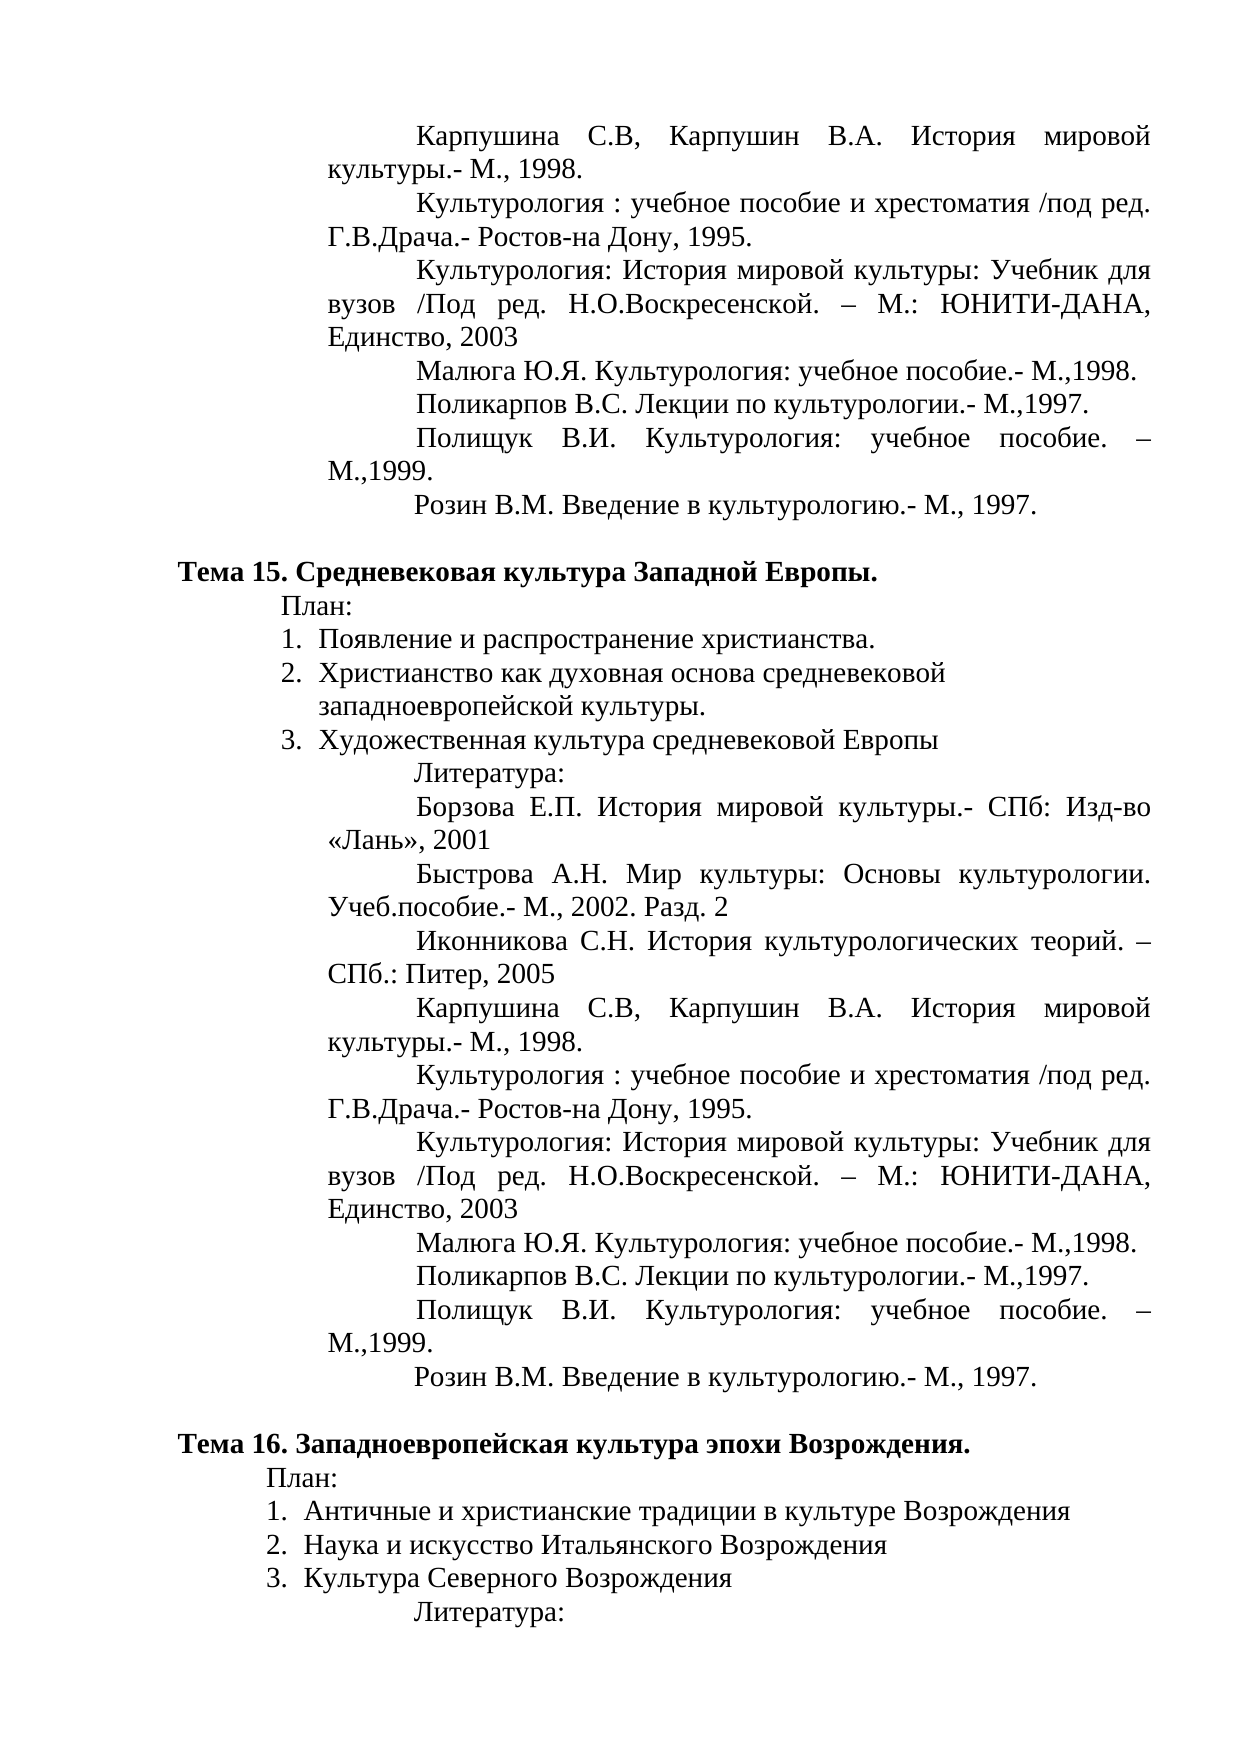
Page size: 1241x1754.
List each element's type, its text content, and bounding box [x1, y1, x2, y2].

text План: [177, 588, 1152, 621]
list Художественная культура средневековой Европы [281, 722, 1152, 755]
text Поликарпов В.С. Лекции по культурологии.- М.,1997. [327, 386, 1152, 420]
list Наука и искусство Итальянского Возрождения [266, 1527, 1152, 1560]
text Тема 15. Средневековая культура Западной Европы. [177, 554, 1152, 588]
text Розин В.М. Введение в культурологию.- М., 1997. [340, 1359, 1152, 1393]
text План: [177, 1460, 1152, 1493]
text Борзова Е.П. История мировой культуры.- СПб: Изд-во «Лань», 2001 [327, 789, 1152, 856]
list Христианство как духовная основа средневековой западноевропейской культуры. [281, 655, 1152, 722]
text Полищук В.И. Культурология: учебное пособие. – М.,1999. [327, 420, 1152, 487]
text Культурология : учебное пособие и хрестоматия /под ред. Г.В.Драча.- Ростов-на Дону, 1995. [327, 1057, 1152, 1124]
text Малюга Ю.Я. Культурология: учебное пособие.- М.,1998. [327, 1225, 1152, 1258]
text Карпушина С.В, Карпушин В.А. История мировой культуры.- М., 1998. [327, 990, 1152, 1057]
text Малюга Ю.Я. Культурология: учебное пособие.- М.,1998. [327, 353, 1152, 386]
text Быстрова А.Н. Мир культуры: Основы культурологии. Учеб.пособие.- М., 2002. Разд. 2 [327, 856, 1152, 923]
text Карпушина С.В, Карпушин В.А. История мировой культуры.- М., 1998. [327, 118, 1152, 185]
text Иконникова С.Н. История культурологических теорий. – СПб.: Питер, 2005 [327, 923, 1152, 990]
list Культура Северного Возрождения [266, 1560, 1152, 1594]
text Литература: [340, 755, 1152, 789]
text Культурология: История мировой культуры: Учебник для вузов /Под ред. Н.О.Воскресенской. – М.: ЮНИТИ-ДАНА, Единство, 2003 [327, 252, 1152, 353]
list Появление и распространение христианства. [281, 621, 1152, 655]
text Культурология: История мировой культуры: Учебник для вузов /Под ред. Н.О.Воскресенской. – М.: ЮНИТИ-ДАНА, Единство, 2003 [327, 1124, 1152, 1225]
text Поликарпов В.С. Лекции по культурологии.- М.,1997. [327, 1258, 1152, 1292]
text Тема 16. Западноевропейская культура эпохи Возрождения. [177, 1426, 1152, 1460]
list Античные и христианские традиции в культуре Возрождения [266, 1493, 1152, 1527]
text Розин В.М. Введение в культурологию.- М., 1997. [325, 487, 1152, 521]
text Культурология : учебное пособие и хрестоматия /под ред. Г.В.Драча.- Ростов-на Дону, 1995. [327, 185, 1152, 252]
text Полищук В.И. Культурология: учебное пособие. – М.,1999. [327, 1292, 1152, 1359]
text Литература: [325, 1594, 1152, 1627]
